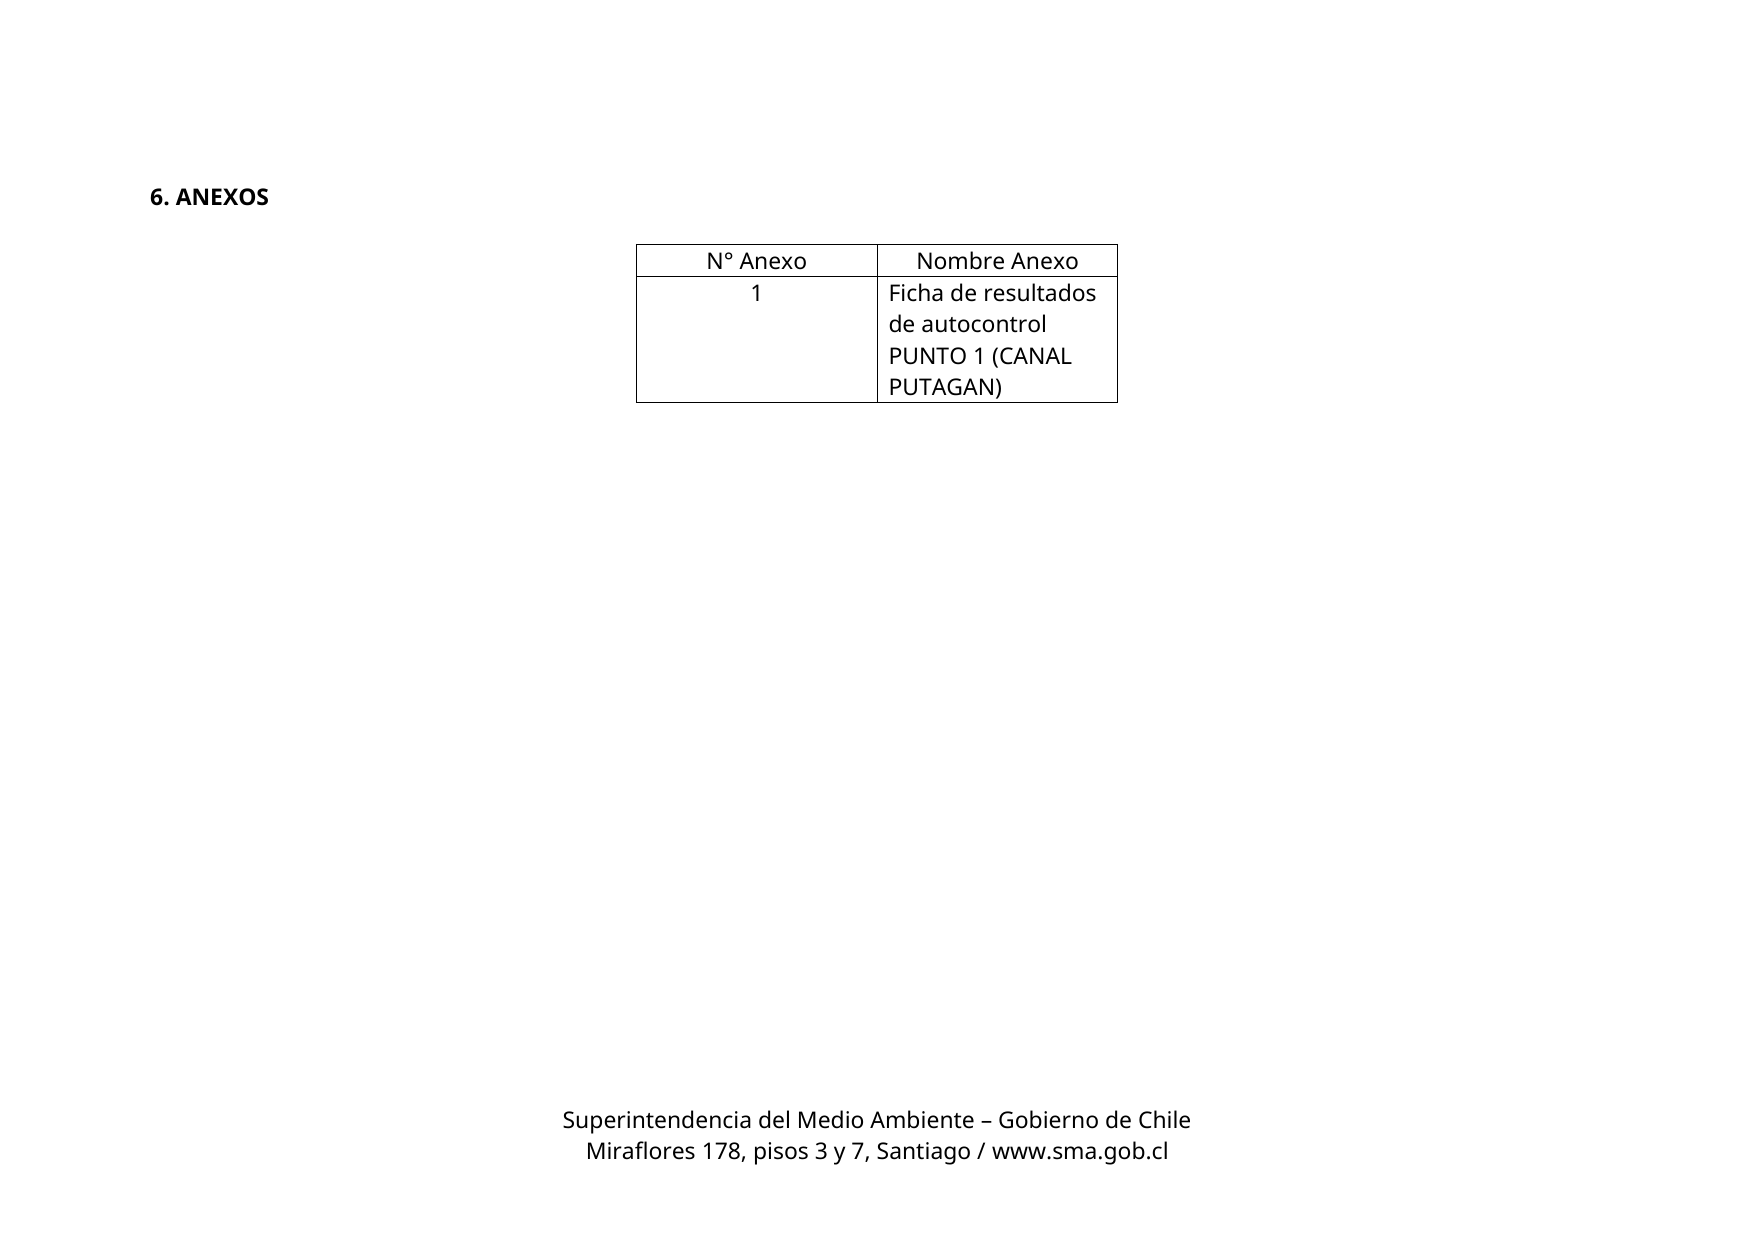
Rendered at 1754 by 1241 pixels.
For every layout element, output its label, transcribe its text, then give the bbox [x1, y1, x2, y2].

table_header N° Anexo [637, 245, 877, 276]
table_header Nombre Anexo [878, 245, 1117, 276]
text 6. ANEXOS [150, 150, 1604, 212]
table_cell Ficha de resultados de autocontrol PUNTO 1 (CANAL PUTAGAN) [878, 277, 1117, 402]
table_cell 1 [637, 277, 877, 402]
